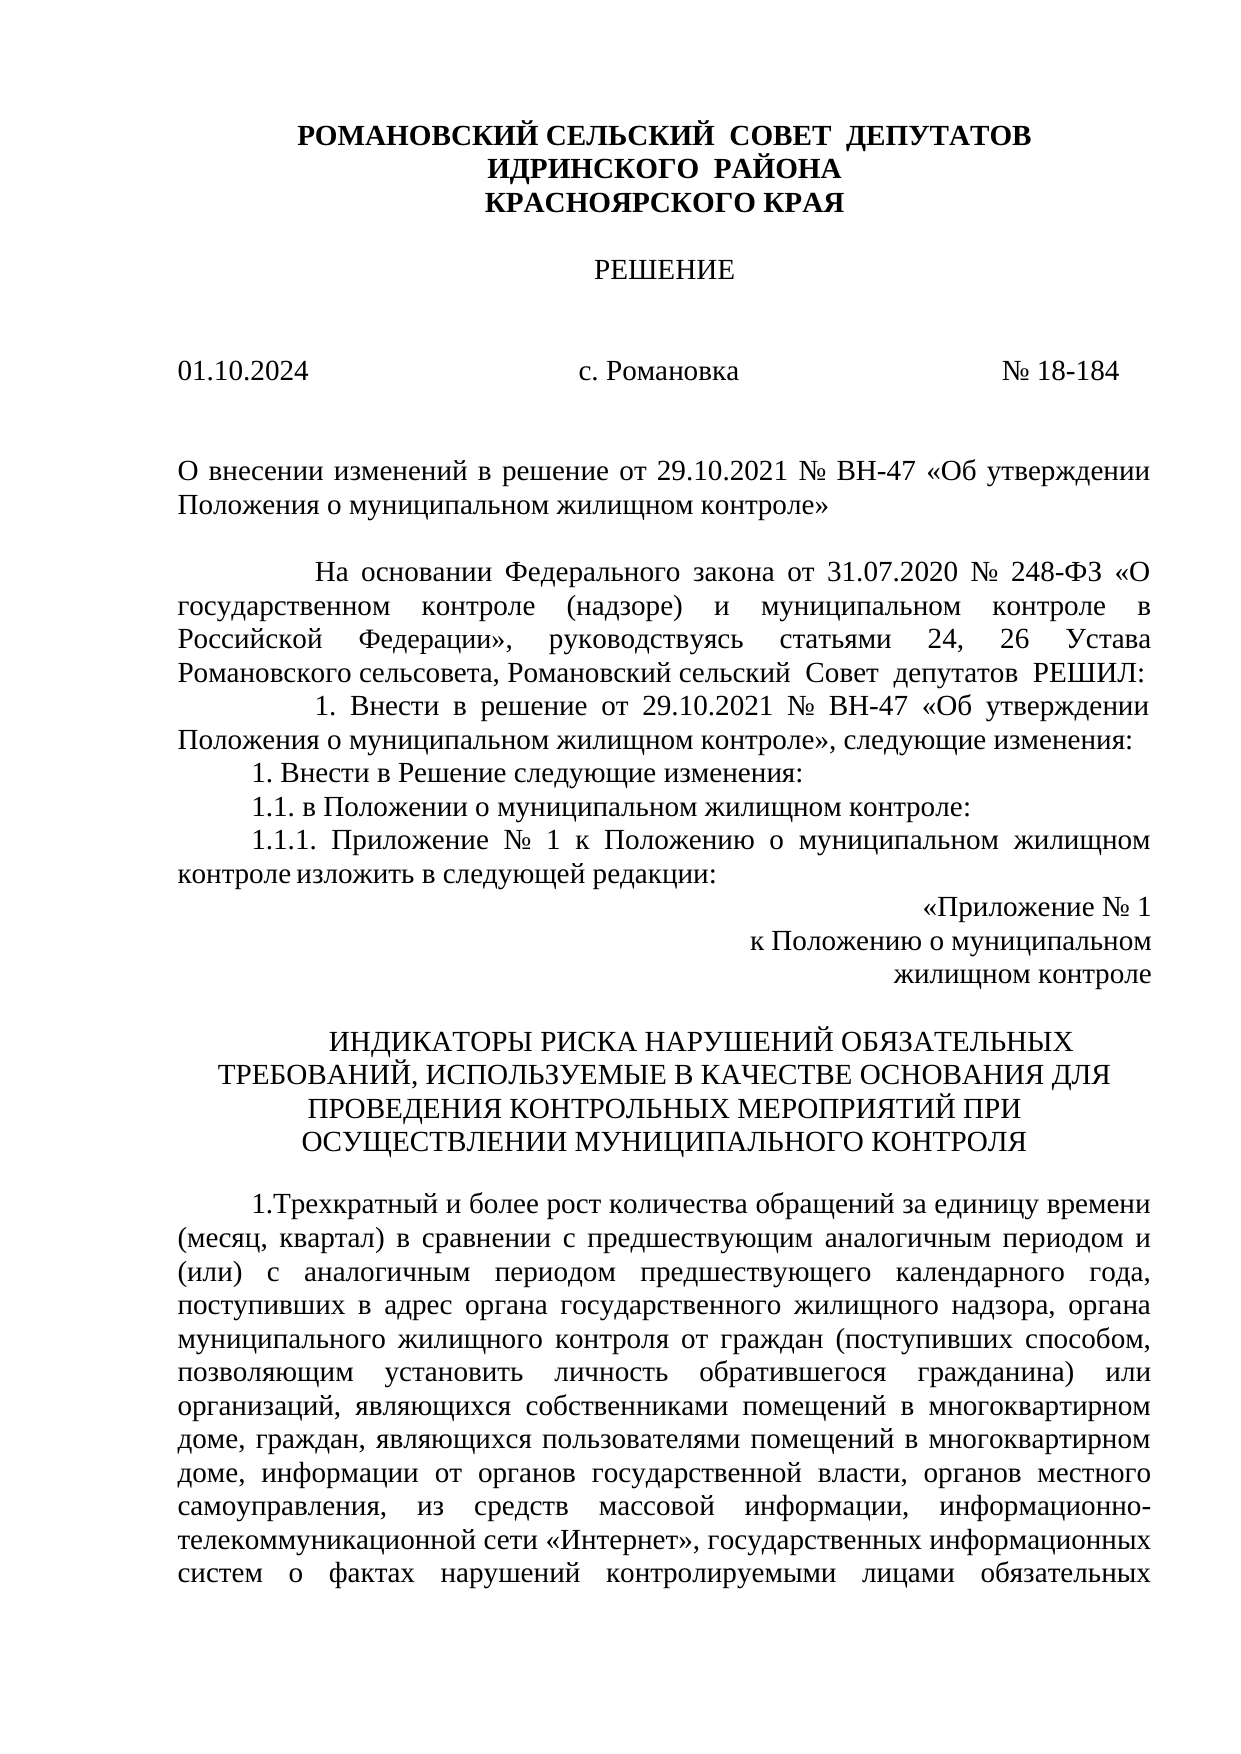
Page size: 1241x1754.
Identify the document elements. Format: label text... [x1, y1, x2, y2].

text РЕШЕНИЕ [177, 252, 1152, 286]
text На основании Федерального закона от 31.07.2020 № 248-ФЗ «О государственном контроле (надзоре) и муниципальном контроле в Российской Федерации», руководствуясь статьями 24, 26 Устава Романовского сельсовета, Романовский сельский Совет депутатов РЕШИЛ: [177, 554, 1152, 688]
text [177, 1187, 1152, 1589]
text 1.1.1. Приложение № 1 к Положению о муниципальном жилищном контроле изложить в следующей редакции: [177, 822, 1152, 889]
text 1. Внести в решение от 29.10.2021 № ВН-47 «Об утверждении Положения о муниципальном жилищном контроле», следующие изменения: [177, 688, 1152, 755]
text 1.1. в Положении о муниципальном жилищном контроле: [177, 789, 1152, 822]
text ИНДИКАТОРЫ РИСКА НАРУШЕНИЙ ОБЯЗАТЕЛЬНЫХ ТРЕБОВАНИЙ, ИСПОЛЬЗУЕМЫЕ В КАЧЕСТВЕ ОСНОВАНИЯ ДЛЯ ПРОВЕДЕНИЯ КОНТРОЛЬНЫХ МЕРОПРИЯТИЙ ПРИ ОСУЩЕСТВЛЕНИИ МУНИЦИПАЛЬНОГО КОНТРОЛЯ [177, 1024, 1152, 1158]
text КРАСНОЯРСКОГО КРАЯ [177, 185, 1152, 219]
text ИДРИНСКОГО РАЙОНА [177, 152, 1152, 185]
text к Положению о муниципальном [251, 923, 1152, 957]
text «Приложение № 1 [251, 889, 1152, 923]
text О внесении изменений в решение от 29.10.2021 № ВН-47 «Об утверждении Положения о муниципальном жилищном контроле» [177, 453, 1152, 521]
text 1. Внести в Решение следующие изменения: [177, 755, 1152, 789]
text РОМАНОВСКИЙ СЕЛЬСКИЙ СОВЕТ ДЕПУТАТОВ [177, 118, 1152, 152]
text жилищном контроле [251, 957, 1152, 990]
text 01.10.2024 с. Романовка № 18-184 [177, 353, 1152, 386]
